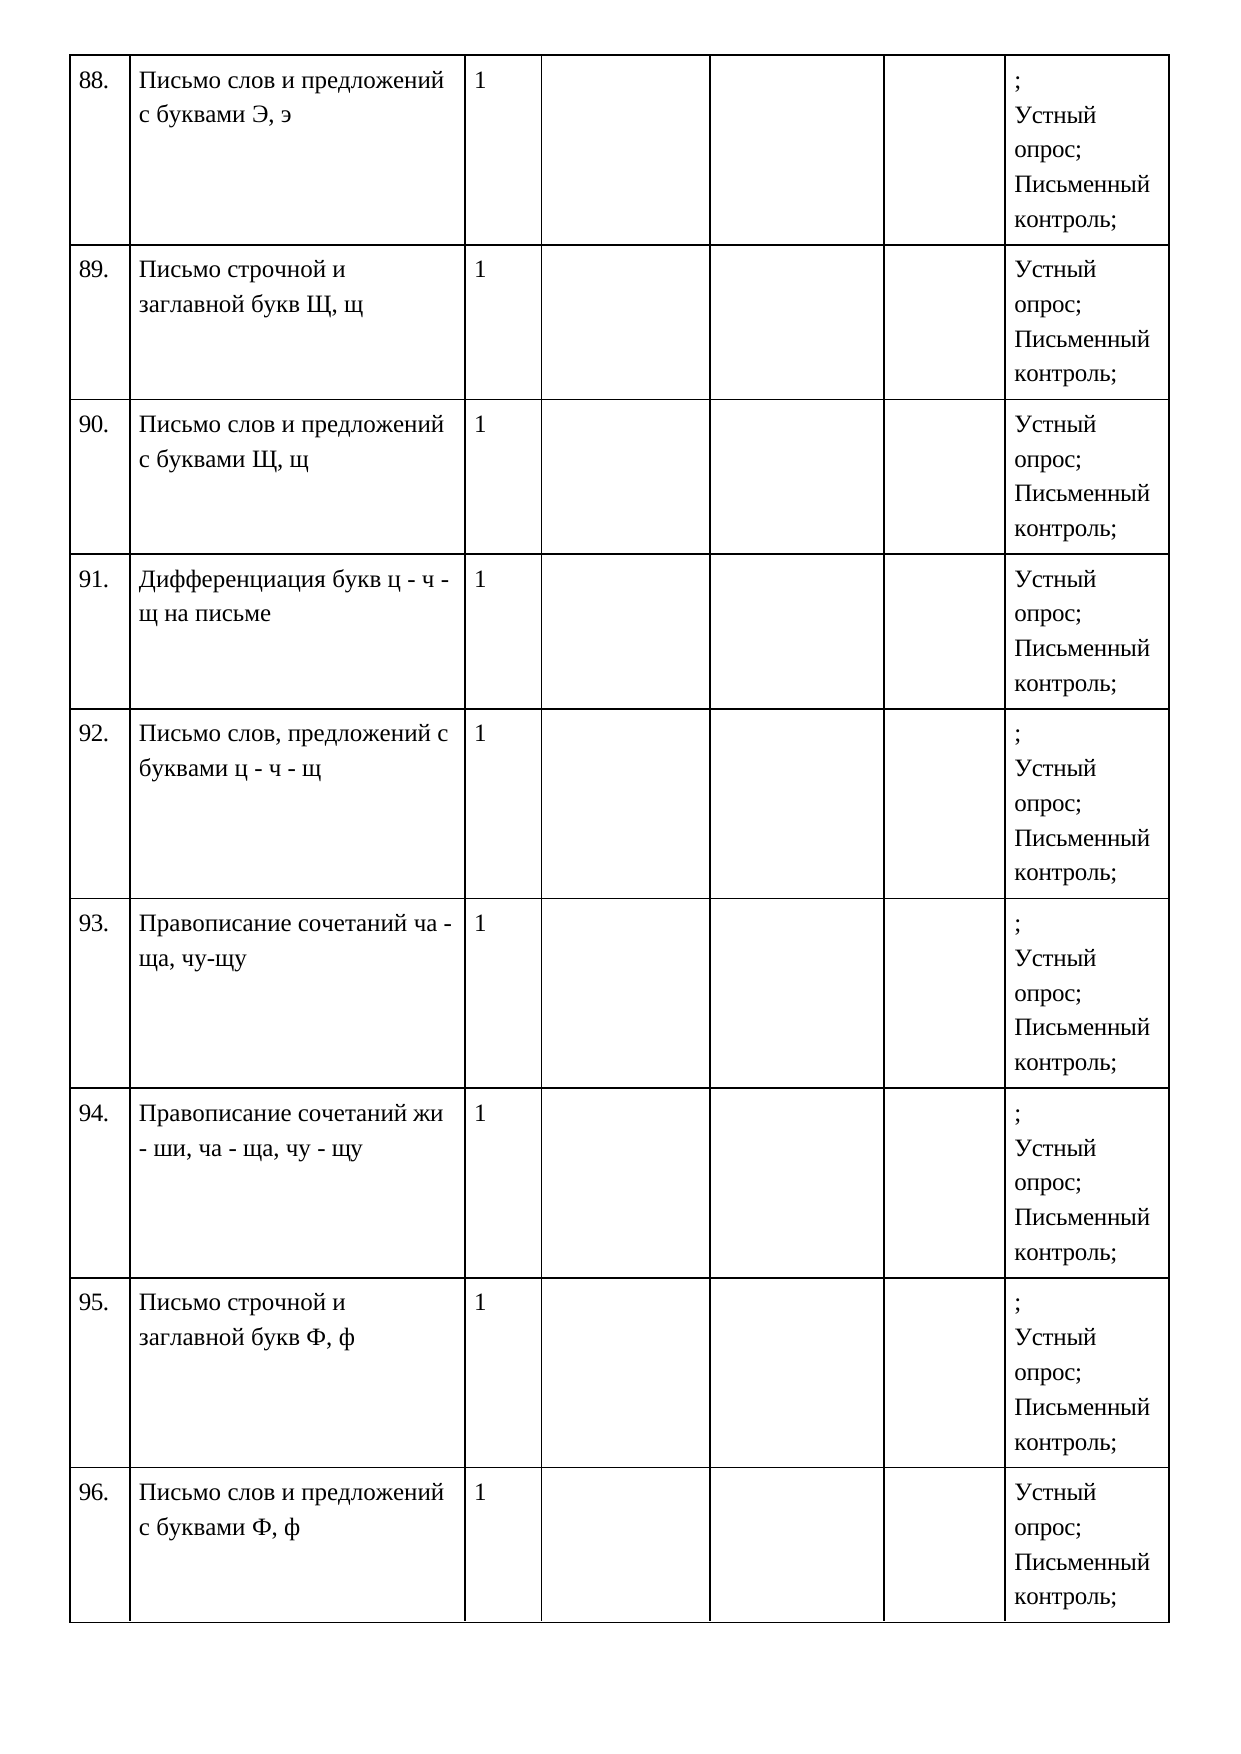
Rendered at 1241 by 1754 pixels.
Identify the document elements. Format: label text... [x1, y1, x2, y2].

table_cell Письмо слов и предложений с буквами Щ, щ [131, 400, 464, 553]
table_cell Устный опрос; Письменный контроль; [1006, 555, 1168, 708]
table_cell ; Устный опрос; Письменный контроль; [1006, 710, 1168, 898]
table_cell Дифференциация букв ц - ч - щ на письме [131, 555, 464, 708]
table_cell [885, 899, 1004, 1087]
table_cell Письмо строчной и заглавной букв Ф, ф [131, 1279, 464, 1467]
table_cell Письмо слов, предложений с буквами ц - ч - щ [131, 710, 464, 898]
table_cell Устный опрос; Письменный контроль; [1006, 246, 1168, 398]
table_cell [711, 400, 883, 553]
table_cell ; Устный опрос; Письменный контроль; [1006, 899, 1168, 1087]
table_cell [542, 899, 709, 1087]
table_cell [885, 710, 1004, 898]
table_header [711, 56, 883, 244]
table_cell [711, 1279, 883, 1467]
table_cell 96. [71, 1468, 129, 1621]
table_cell [542, 1468, 709, 1621]
table_cell [711, 710, 883, 898]
table_cell 1 [466, 1468, 541, 1621]
table_cell [542, 246, 709, 398]
table_cell 95. [71, 1279, 129, 1467]
table_cell [711, 899, 883, 1087]
table_cell 1 [466, 1279, 541, 1467]
table_cell ; Устный опрос; Письменный контроль; [1006, 1089, 1168, 1277]
table_cell 93. [71, 899, 129, 1087]
table_cell [542, 555, 709, 708]
table_cell 1 [466, 899, 541, 1087]
table_header ; Устный опрос; Письменный контроль; [1006, 56, 1168, 244]
table_header [542, 56, 709, 244]
table_cell [885, 400, 1004, 553]
table_cell Устный опрос; Письменный контроль; [1006, 1468, 1168, 1621]
table_cell [542, 400, 709, 553]
table_cell [885, 246, 1004, 398]
table_header 1 [466, 56, 541, 244]
table_cell 1 [466, 555, 541, 708]
table_cell Правописание сочетаний ча - ща, чу-щу [131, 899, 464, 1087]
table_cell 90. [71, 400, 129, 553]
table_cell Письмо слов и предложений с буквами Ф, ф [131, 1468, 464, 1621]
table_cell [885, 1089, 1004, 1277]
table_cell [885, 1468, 1004, 1621]
table_cell Письмо строчной и заглавной букв Щ, щ [131, 246, 464, 398]
table_cell Правописание сочетаний жи - ши, ча - ща, чу - щу [131, 1089, 464, 1277]
table_cell [885, 555, 1004, 708]
table_cell 1 [466, 1089, 541, 1277]
table_header 88. [71, 56, 129, 244]
table_cell [542, 1279, 709, 1467]
table_cell 94. [71, 1089, 129, 1277]
table_header Письмо слов и предложений с буквами Э, э [131, 56, 464, 244]
table_cell 1 [466, 710, 541, 898]
table_cell ; Устный опрос; Письменный контроль; [1006, 1279, 1168, 1467]
table_cell 91. [71, 555, 129, 708]
table_cell 92. [71, 710, 129, 898]
table_cell 1 [466, 246, 541, 398]
table_cell [711, 1468, 883, 1621]
table_cell [542, 1089, 709, 1277]
table_cell Устный опрос; Письменный контроль; [1006, 400, 1168, 553]
table_header [885, 56, 1004, 244]
table_cell [711, 246, 883, 398]
table_cell 1 [466, 400, 541, 553]
table_cell [711, 1089, 883, 1277]
table_cell 89. [71, 246, 129, 398]
table_cell [542, 710, 709, 898]
table_cell [885, 1279, 1004, 1467]
table_cell [711, 555, 883, 708]
